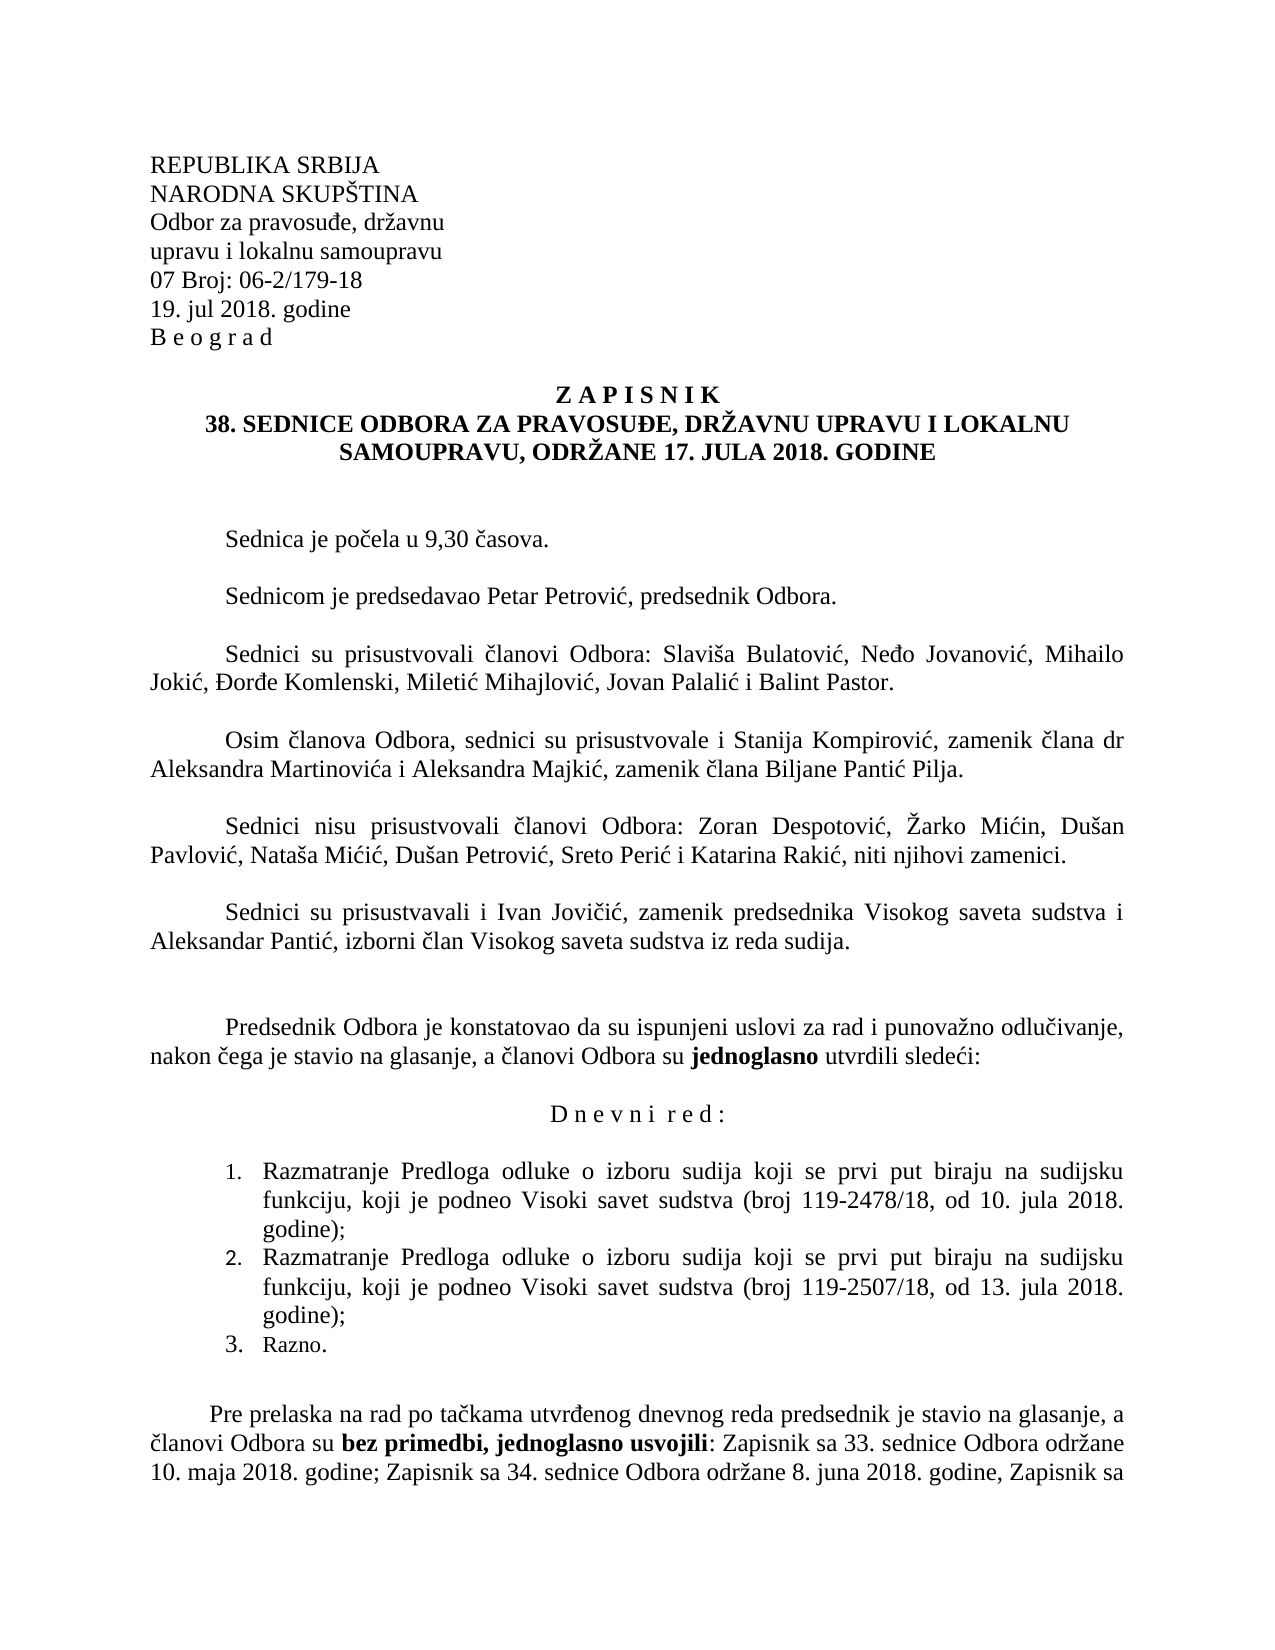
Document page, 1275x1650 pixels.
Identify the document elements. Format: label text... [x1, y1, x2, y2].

list Razno. [225, 1329, 1125, 1358]
text REPUBLIKA SRBIJA [150, 150, 1125, 179]
text 38. SEDNICE ODBORA ZA PRAVOSUĐE, DRŽAVNU UPRAVU I LOKALNU SAMOUPRAVU, ODRŽANE 17. JULA 2018. GODINE [150, 409, 1125, 466]
list Razmatranje Predloga odluke o izboru sudija koji se prvi put biraju na sudijsku funkciju, koji je podneo Visoki savet sudstva (broj 119-2507/18, od 13. jula 2018. godine); [225, 1242, 1125, 1329]
text D n e v n i r e d : [150, 1099, 1125, 1127]
text Osim članova Odbora, sednici su prisustvovale i Stanija Kompirović, zamenik člana dr Aleksandra Martinovića i Aleksandra Majkić, zamenik člana Biljane Pantić Pilja. [150, 725, 1125, 782]
text Odbor za pravosuđe, državnu [150, 207, 1125, 236]
list Razmatranje Predloga odluke o izboru sudija koji se prvi put biraju na sudijsku funkciju, koji je podneo Visoki savet sudstva (broj 119-2478/18, od 10. jula 2018. godine); [225, 1156, 1125, 1242]
text B e o g r a d [150, 322, 1125, 351]
text Sednica je počela u 9,30 časova. [150, 524, 1125, 552]
text Z A P I S N I K [150, 380, 1125, 409]
text NARODNA SKUPŠTINA [150, 179, 1125, 207]
text Sednici su prisustvavali i Ivan Jovičić, zamenik predsednika Visokog saveta sudstva i Aleksandar Pantić, izborni član Visokog saveta sudstva iz reda sudija. [150, 897, 1125, 955]
text Predsednik Odbora je konstatovao da su ispunjeni uslovi za rad i punovažno odlučivanje, nakon čega je stavio na glasanje, a članovi Odbora su jednoglasno utvrdili sledeći: [150, 1012, 1125, 1070]
text Sednicom je predsedavao Petar Petrović, predsednik Odbora. [150, 581, 1125, 610]
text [150, 1399, 1125, 1485]
text upravu i lokalnu samoupravu [150, 236, 1125, 265]
text 19. jul 2018. godine [150, 294, 1125, 322]
text Sednici nisu prisustvovali članovi Odbora: Zoran Despotović, Žarko Mićin, Dušan Pavlović, Nataša Mićić, Dušan Petrović, Sreto Perić i Katarina Rakić, niti njihovi zamenici. [150, 811, 1125, 869]
text 07 Broj: 06-2/179-18 [150, 265, 1125, 294]
text Sednici su prisustvovali članovi Odbora: Slaviša Bulatović, Neđo Jovanović, Mihailo Jokić, Đorđe Komlenski, Miletić Mihajlović, Jovan Palalić i Balint Pastor. [150, 639, 1125, 696]
